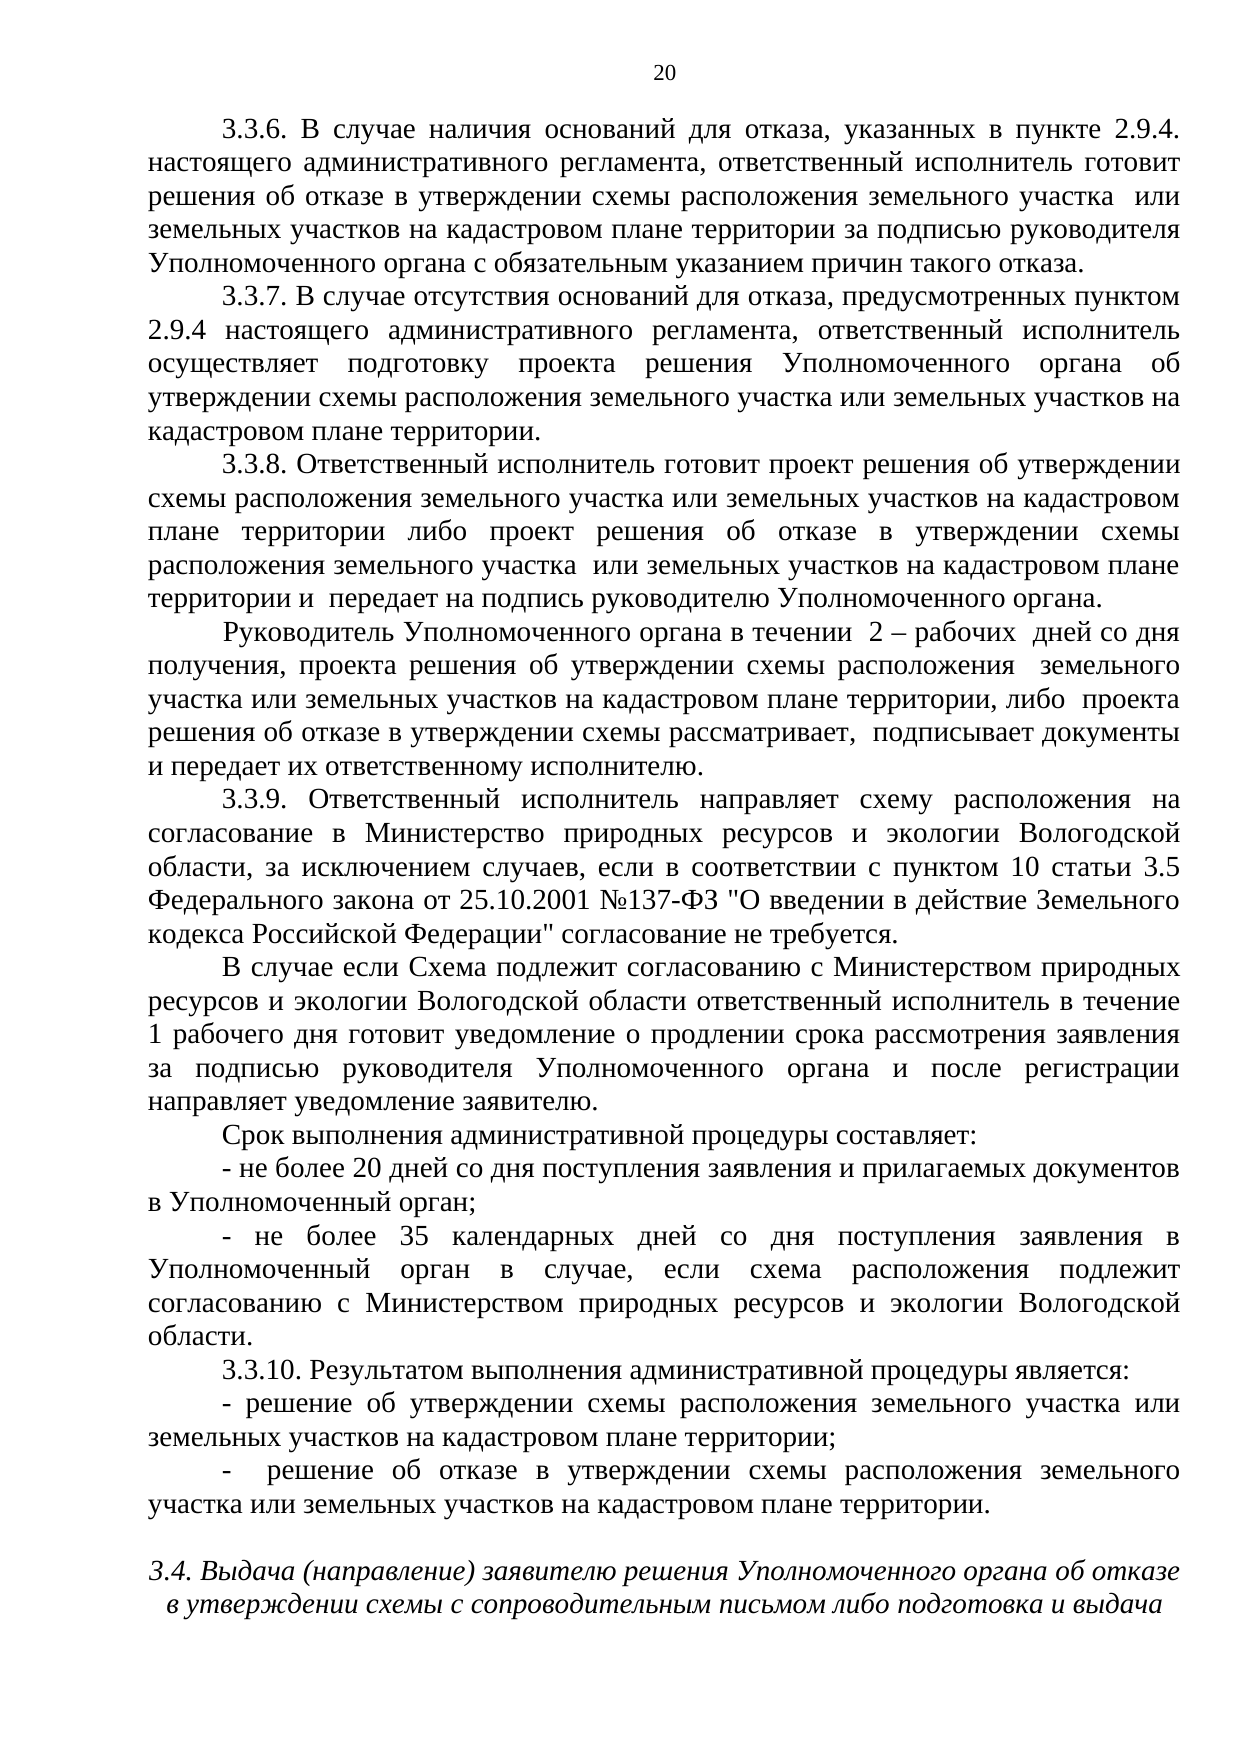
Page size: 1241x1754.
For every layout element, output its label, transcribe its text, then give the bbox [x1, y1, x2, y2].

text - не более 20 дней со дня поступления заявления и прилагаемых документов в Уполномоченный орган; [148, 1151, 1181, 1218]
text 3.3.7. В случае отсутствия оснований для отказа, предусмотренных пунктом 2.9.4 настоящего административного регламента, ответственный исполнитель осуществляет подготовку проекта решения Уполномоченного органа об утверждении схемы расположения земельного участка или земельных участков на кадастровом плане территории. [148, 278, 1181, 446]
text 3.3.10. Результатом выполнения административной процедуры является: [148, 1352, 1181, 1385]
text - решение об отказе в утверждении схемы расположения земельного участка или земельных участков на кадастровом плане территории. [148, 1452, 1181, 1519]
text - не более 35 календарных дней со дня поступления заявления в Уполномоченный орган в случае, если схема расположения подлежит согласованию с Министерством природных ресурсов и экологии Вологодской области. [148, 1218, 1181, 1352]
text 3.3.9. Ответственный исполнитель направляет схему расположения на согласование в Министерство природных ресурсов и экологии Вологодской области, за исключением случаев, если в соответствии с пунктом 10 статьи 3.5 Федерального закона от 25.10.2001 №137-ФЗ "О введении в действие Земельного кодекса Российской Федерации" согласование не требуется. [148, 782, 1181, 949]
text В случае если Схема подлежит согласованию с Министерством природных ресурсов и экологии Вологодской области ответственный исполнитель в течение 1 рабочего дня готовит уведомление о продлении срока рассмотрения заявления за подписью руководителя Уполномоченного органа и после регистрации направляет уведомление заявителю. [148, 949, 1181, 1117]
text 3.3.6. В случае наличия оснований для отказа, указанных в пункте 2.9.4. настоящего административного регламента, ответственный исполнитель готовит решения об отказе в утверждении схемы расположения земельного участка или земельных участков на кадастровом плане территории за подписью руководителя Уполномоченного органа с обязательным указанием причин такого отказа. [148, 111, 1181, 278]
text Срок выполнения административной процедуры составляет: [148, 1117, 1181, 1151]
text - решение об утверждении схемы расположения земельного участка или земельных участков на кадастровом плане территории; [148, 1385, 1181, 1452]
text Руководитель Уполномоченного органа в течении 2 – рабочих дней со дня получения, проекта решения об утверждении схемы расположения земельного участка или земельных участков на кадастровом плане территории, либо проекта решения об отказе в утверждении схемы рассматривает, подписывает документы и передает их ответственному исполнителю. [148, 614, 1181, 782]
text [148, 1553, 1181, 1620]
text 3.3.8. Ответственный исполнитель готовит проект решения об утверждении схемы расположения земельного участка или земельных участков на кадастровом плане территории либо проект решения об отказе в утверждении схемы расположения земельного участка или земельных участков на кадастровом плане территории и передает на подпись руководителю Уполномоченного органа. [148, 446, 1181, 614]
